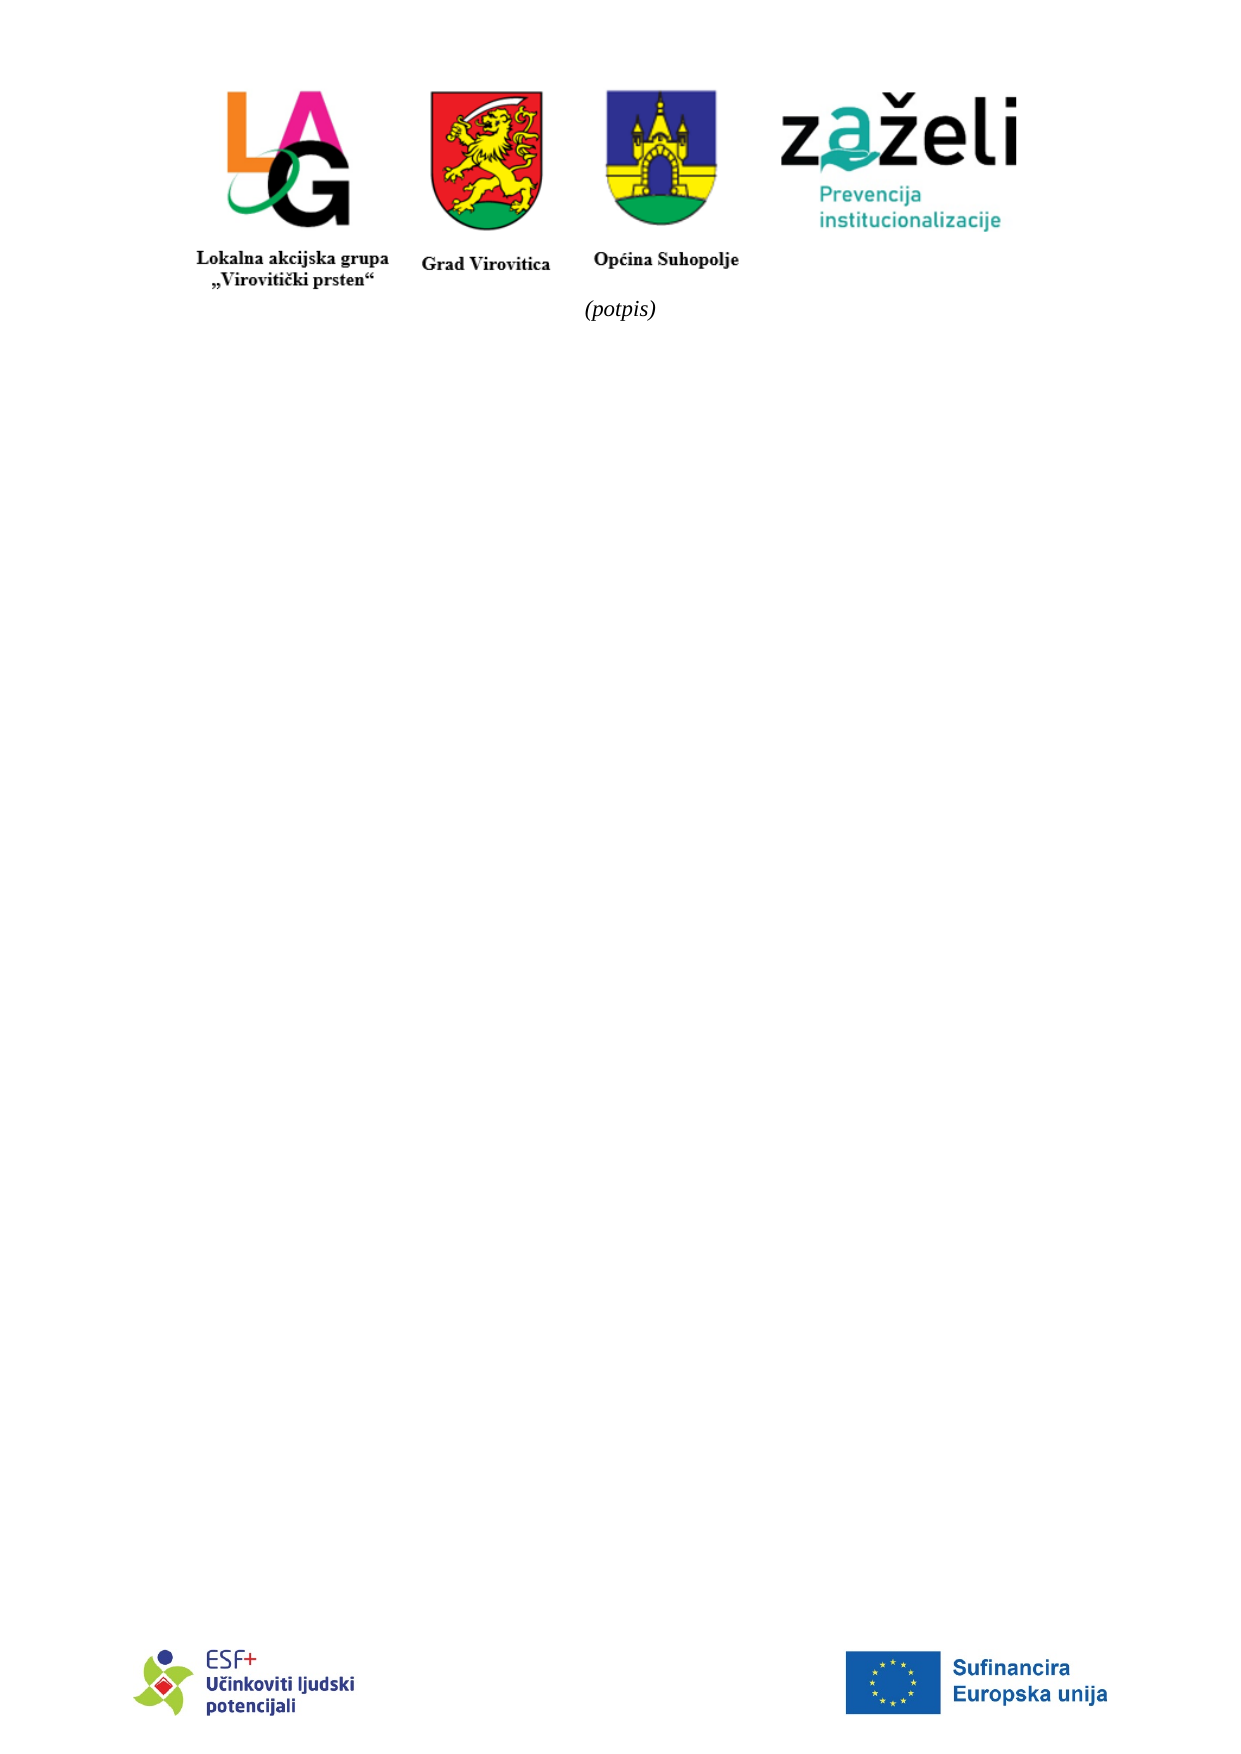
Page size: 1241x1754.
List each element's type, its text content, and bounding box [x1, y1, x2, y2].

picture [133, 1649, 1108, 1716]
text (potpis) [148, 146, 1092, 321]
picture [185, 77, 1053, 146]
